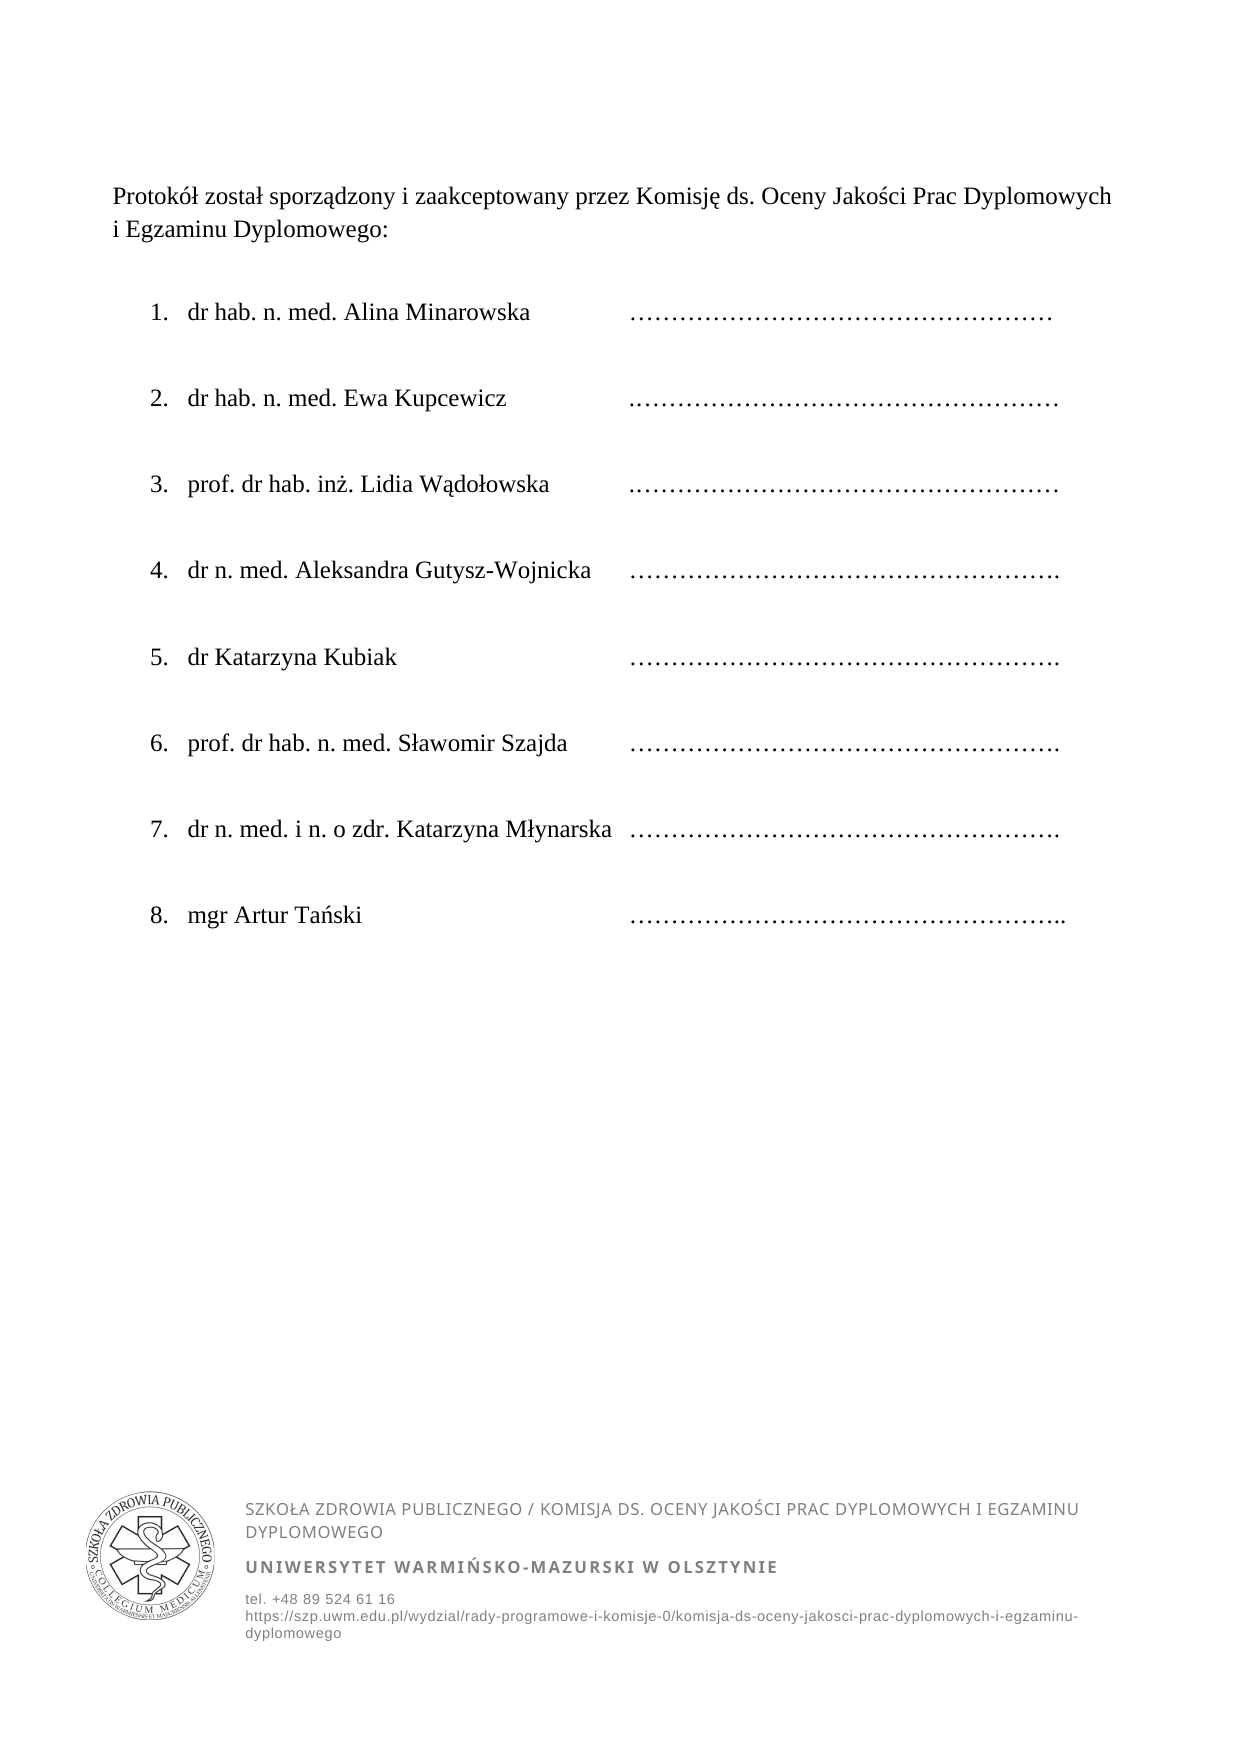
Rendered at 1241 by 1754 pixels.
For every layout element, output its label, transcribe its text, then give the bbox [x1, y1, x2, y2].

list dr n. med. i n. o zdr. Katarzyna Młynarska ……………………………………………. [150, 814, 1122, 843]
list mgr Artur Tański …………………………………………….. [150, 901, 1122, 929]
text Protokół został sporządzony i zaakceptowany przez Komisję ds. Oceny Jakości Prac Dyplomowych i Egzaminu Dyplomowego: [112, 181, 1122, 242]
list dr Katarzyna Kubiak ……………………………………………. [150, 642, 1122, 671]
list dr hab. n. med. Alina Minarowska …………………………………………… [150, 297, 1122, 326]
list dr n. med. Aleksandra Gutysz-Wojnicka ……………………………………………. [150, 556, 1122, 584]
list prof. dr hab. inż. Lidia Wądołowska .…………………………………………… [150, 469, 1122, 498]
picture [86, 1491, 215, 1620]
list dr hab. n. med. Ewa Kupcewicz .…………………………………………… [150, 383, 1122, 412]
list prof. dr hab. n. med. Sławomir Szajda ……………………………………………. [150, 728, 1122, 757]
